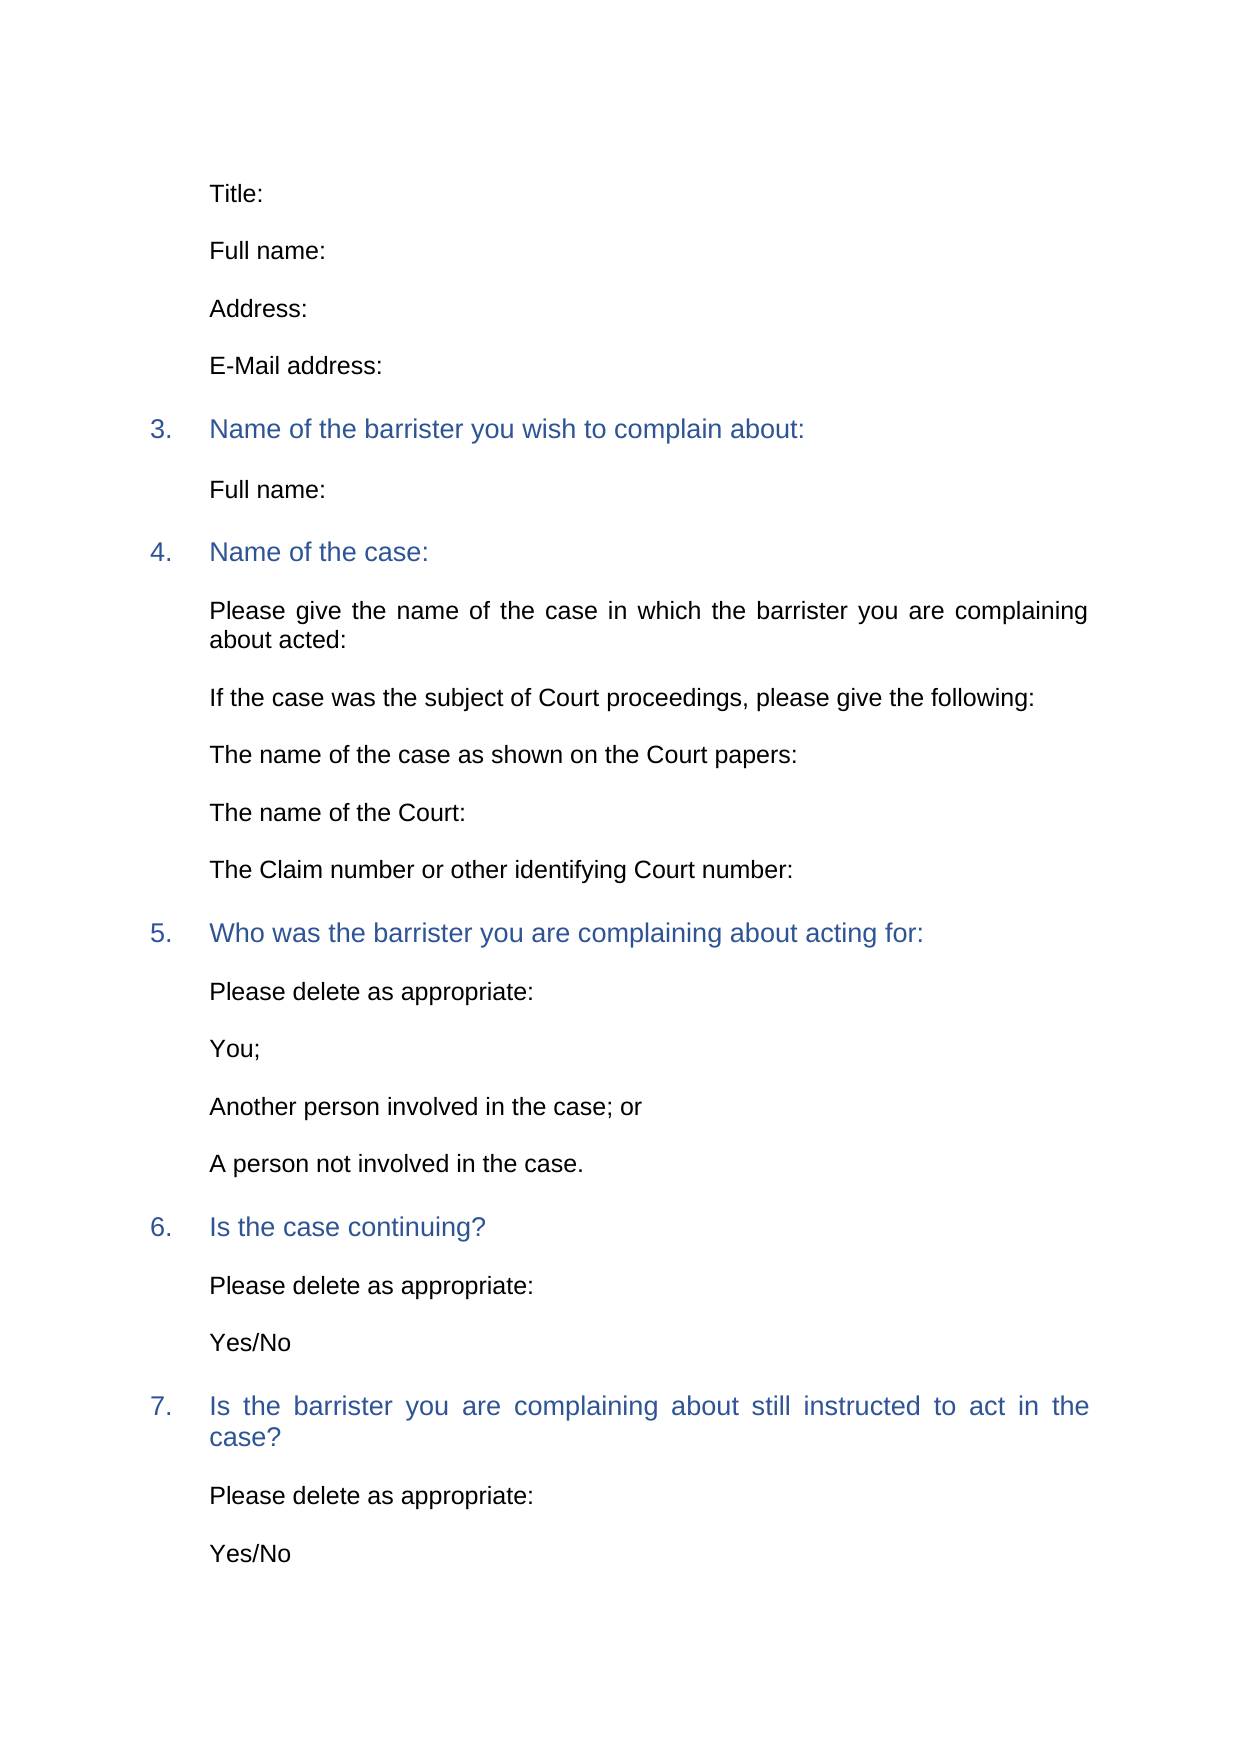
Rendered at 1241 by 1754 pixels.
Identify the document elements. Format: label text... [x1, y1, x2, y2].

subtitle Name of the case: [150, 536, 1090, 568]
text A person not involved in the case. [209, 1149, 1090, 1178]
text Please delete as appropriate: [209, 1271, 1090, 1300]
subtitle Is the barrister you are complaining about still instructed to act in the case? [150, 1390, 1090, 1453]
text Title: [209, 179, 1090, 207]
text E-Mail address: [209, 351, 1090, 380]
subtitle Who was the barrister you are complaining about acting for: [150, 917, 1090, 948]
text You; [209, 1034, 1090, 1063]
text Yes/No [209, 1328, 1090, 1357]
text Another person involved in the case; or [209, 1092, 1090, 1121]
text Please delete as appropriate: [209, 1481, 1090, 1510]
subtitle Is the case continuing? [150, 1211, 1090, 1242]
text Yes/No [209, 1539, 1090, 1568]
text The Claim number or other identifying Court number: [209, 855, 1090, 884]
text Please give the name of the case in which the barrister you are complaining about acted: [209, 596, 1090, 654]
text The name of the case as shown on the Court papers: [209, 740, 1090, 769]
text If the case was the subject of Court proceedings, please give the following: [209, 683, 1090, 711]
text Full name: [209, 236, 1090, 265]
text Address: [209, 294, 1090, 322]
text The name of the Court: [209, 798, 1090, 826]
text Full name: [209, 475, 1090, 503]
text Please delete as appropriate: [209, 977, 1090, 1006]
subtitle Name of the barrister you wish to complain about: [150, 413, 1090, 444]
